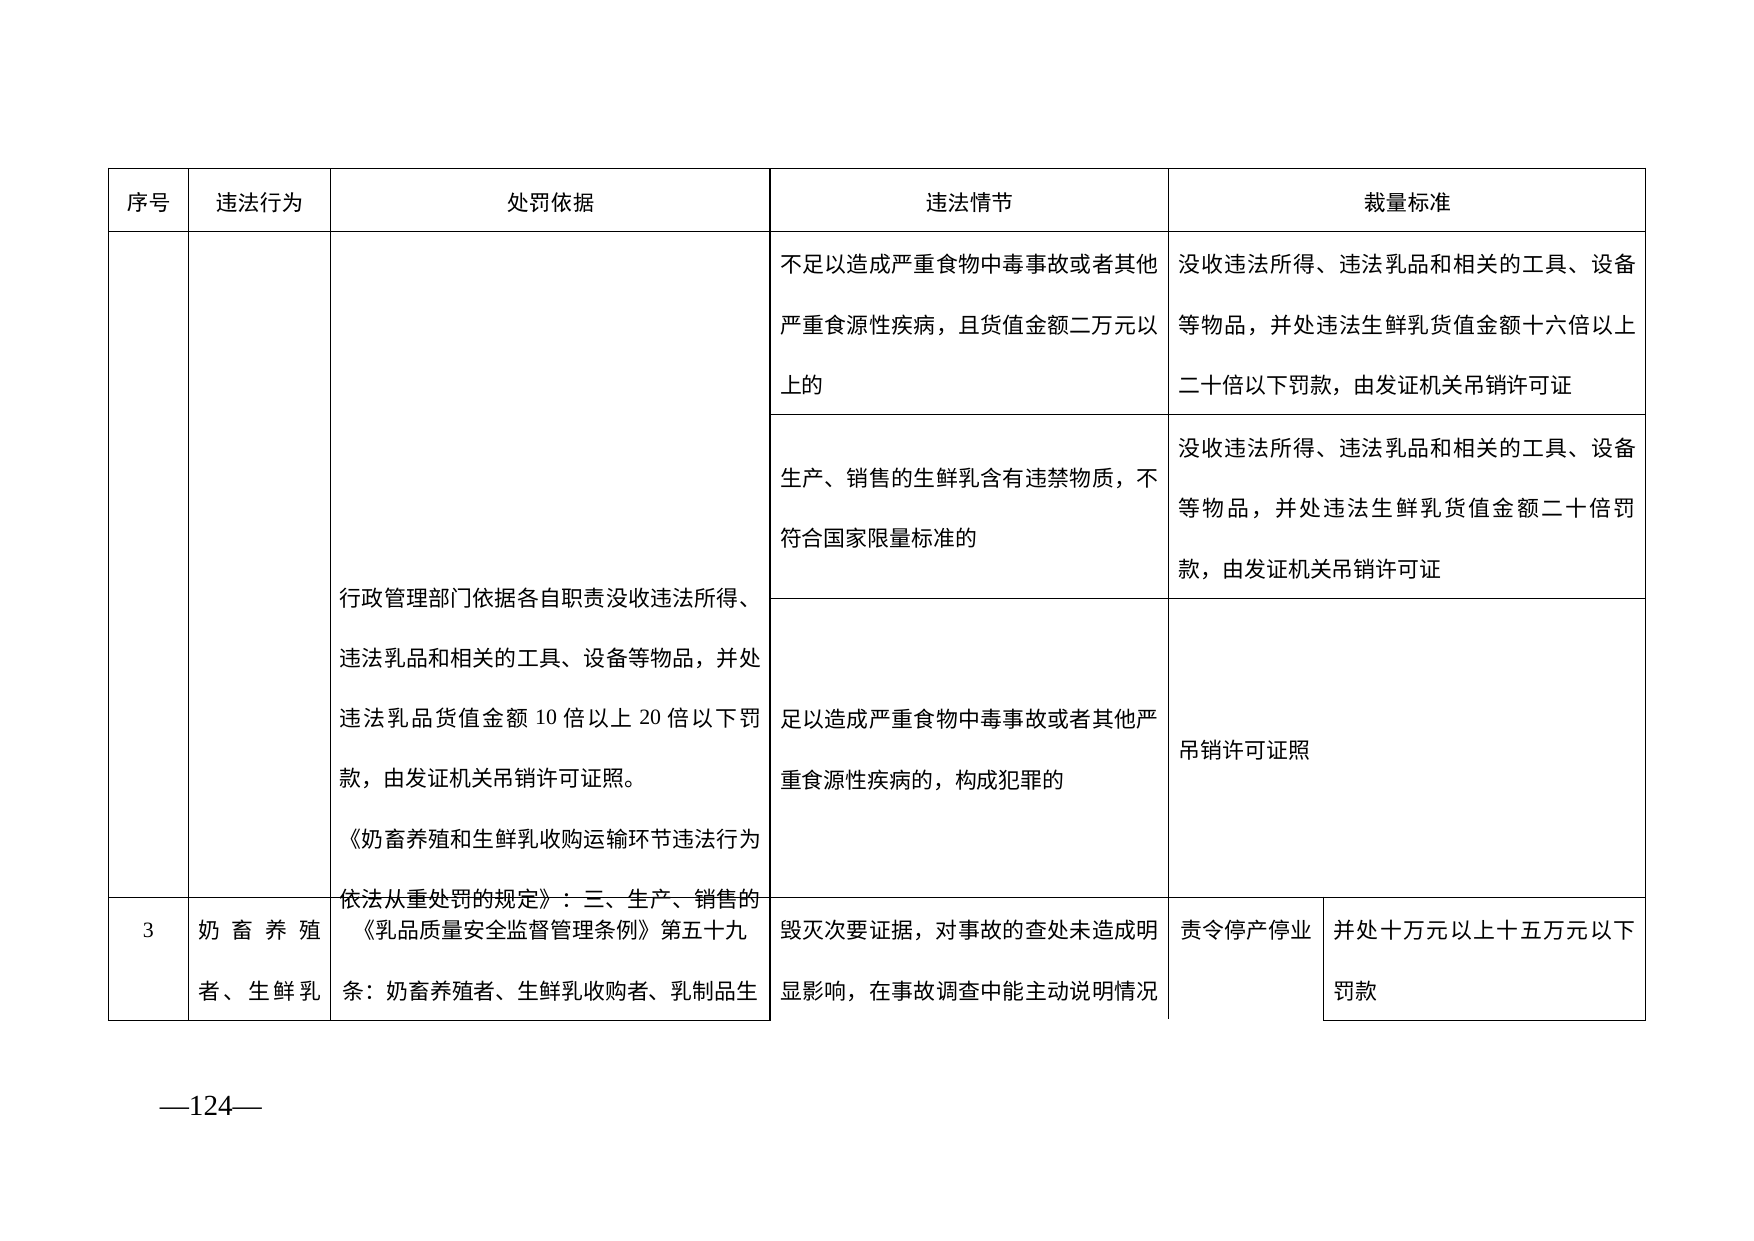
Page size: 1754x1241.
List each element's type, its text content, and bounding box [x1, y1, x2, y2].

table_header 处罚依据 [331, 169, 769, 231]
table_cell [331, 898, 769, 1020]
table_cell 并处十万元以上十五万元以下罚款 [1324, 898, 1645, 1020]
table_cell 不足以造成严重食物中毒事故或者其他严重食源性疾病，且货值金额二万元以上的 [771, 232, 1168, 414]
table_header 裁量标准 [1169, 169, 1645, 231]
table_cell 吊销许可证照 [1169, 599, 1645, 897]
table_cell 毁灭次要证据，对事故的查处未造成明显影响，在事故调查中能主动说明情况的 [771, 898, 1168, 1020]
table_header 违法情节 [771, 169, 1168, 231]
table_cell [189, 898, 330, 1020]
table_cell 生产、销售的生鲜乳含有违禁物质，不符合国家限量标准的 [771, 415, 1168, 598]
table_cell 没收违法所得、违法乳品和相关的工具、设备等物品，并处违法生鲜乳货值金额二十倍罚款，由发证机关吊销许可证 [1169, 415, 1645, 598]
table_cell 没收违法所得、违法乳品和相关的工具、设备等物品，并处违法生鲜乳货值金额十六倍以上二十倍以下罚款，由发证机关吊销许可证 [1169, 232, 1645, 414]
table_cell 责令停产停业 [1169, 898, 1323, 1020]
table_cell 3 [109, 898, 188, 1020]
table_header 违法行为 [189, 169, 330, 231]
table_cell 足以造成严重食物中毒事故或者其他严重食源性疾病的，构成犯罪的 [771, 599, 1168, 897]
table_header 序号 [109, 169, 188, 231]
